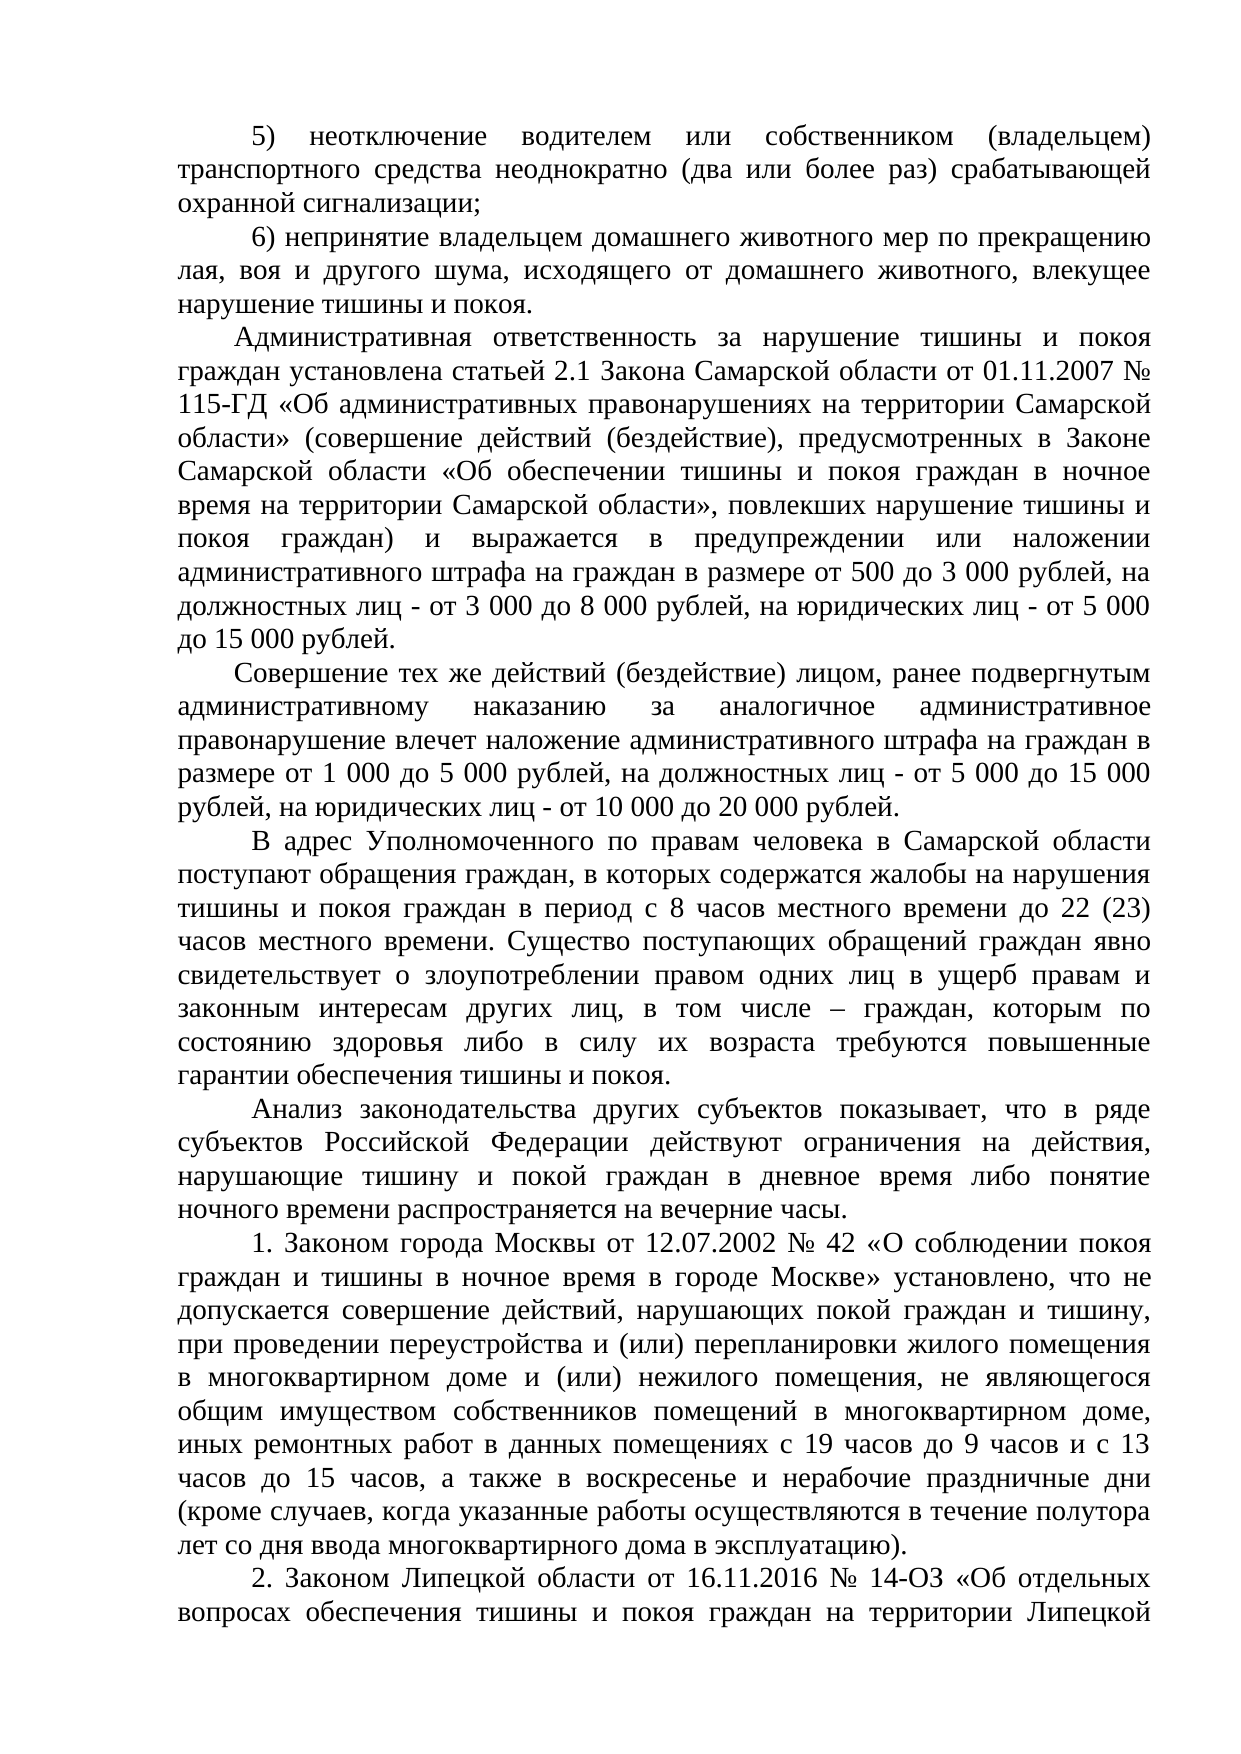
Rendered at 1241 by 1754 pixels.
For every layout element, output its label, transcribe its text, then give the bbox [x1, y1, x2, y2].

text Совершение тех же действий (бездействие) лицом, ранее подвергнутым административному наказанию за аналогичное административное правонарушение влечет наложение административного штрафа на граждан в размере от 1 000 до 5 000 рублей, на должностных лиц - от 5 000 до 15 000 рублей, на юридических лиц - от 10 000 до 20 000 рублей. [177, 655, 1152, 823]
title Анализ законодательства других субъектов показывает, что в ряде субъектов Российской Федерации действуют ограничения на действия, нарушающие тишину и покой граждан в дневное время либо понятие ночного времени распространяется на вечерние часы. [177, 1091, 1152, 1225]
title В адрес Уполномоченного по правам человека в Самарской области поступают обращения граждан, в которых содержатся жалобы на нарушения тишины и покоя граждан в период с 8 часов местного времени до 22 (23) часов местного времени. Существо поступающих обращений граждан явно свидетельствует о злоупотреблении правом одних лиц в ущерб правам и законным интересам других лиц, в том числе – граждан, которым по состоянию здоровья либо в силу их возраста требуются повышенные гарантии обеспечения тишины и покоя. [177, 823, 1152, 1091]
title 1. Законом города Москвы от 12.07.2002 № 42 «О соблюдении покоя граждан и тишины в ночное время в городе Москве» установлено, что не допускается совершение действий, нарушающих покой граждан и тишину, при проведении переустройства и (или) перепланировки жилого помещения в многоквартирном доме и (или) нежилого помещения, не являющегося общим имуществом собственников помещений в многоквартирном доме, иных ремонтных работ в данных помещениях с 19 часов до 9 часов и с 13 часов до 15 часов, а также в воскресенье и нерабочие праздничные дни (кроме случаев, когда указанные работы осуществляются в течение полутора лет со дня ввода многоквартирного дома в эксплуатацию). [177, 1225, 1152, 1561]
text 6) непринятие владельцем домашнего животного мер по прекращению лая, воя и другого шума, исходящего от домашнего животного, влекущее нарушение тишины и покоя. [177, 219, 1152, 319]
text 5) неотключение водителем или собственником (владельцем) транспортного средства неоднократно (два или более раз) срабатывающей охранной сигнализации; [177, 118, 1152, 219]
text Административная ответственность за нарушение тишины и покоя граждан установлена статьей 2.1 Закона Самарской области от 01.11.2007 № 115-ГД «Об административных правонарушениях на территории Самарской области» (совершение действий (бездействие), предусмотренных в Законе Самарской области «Об обеспечении тишины и покоя граждан в ночное время на территории Самарской области», повлекших нарушение тишины и покоя граждан) и выражается в предупреждении или наложении административного штрафа на граждан в размере от 500 до 3 000 рублей, на должностных лиц - от 3 000 до 8 000 рублей, на юридических лиц - от 5 000 до 15 000 рублей. [177, 319, 1152, 655]
